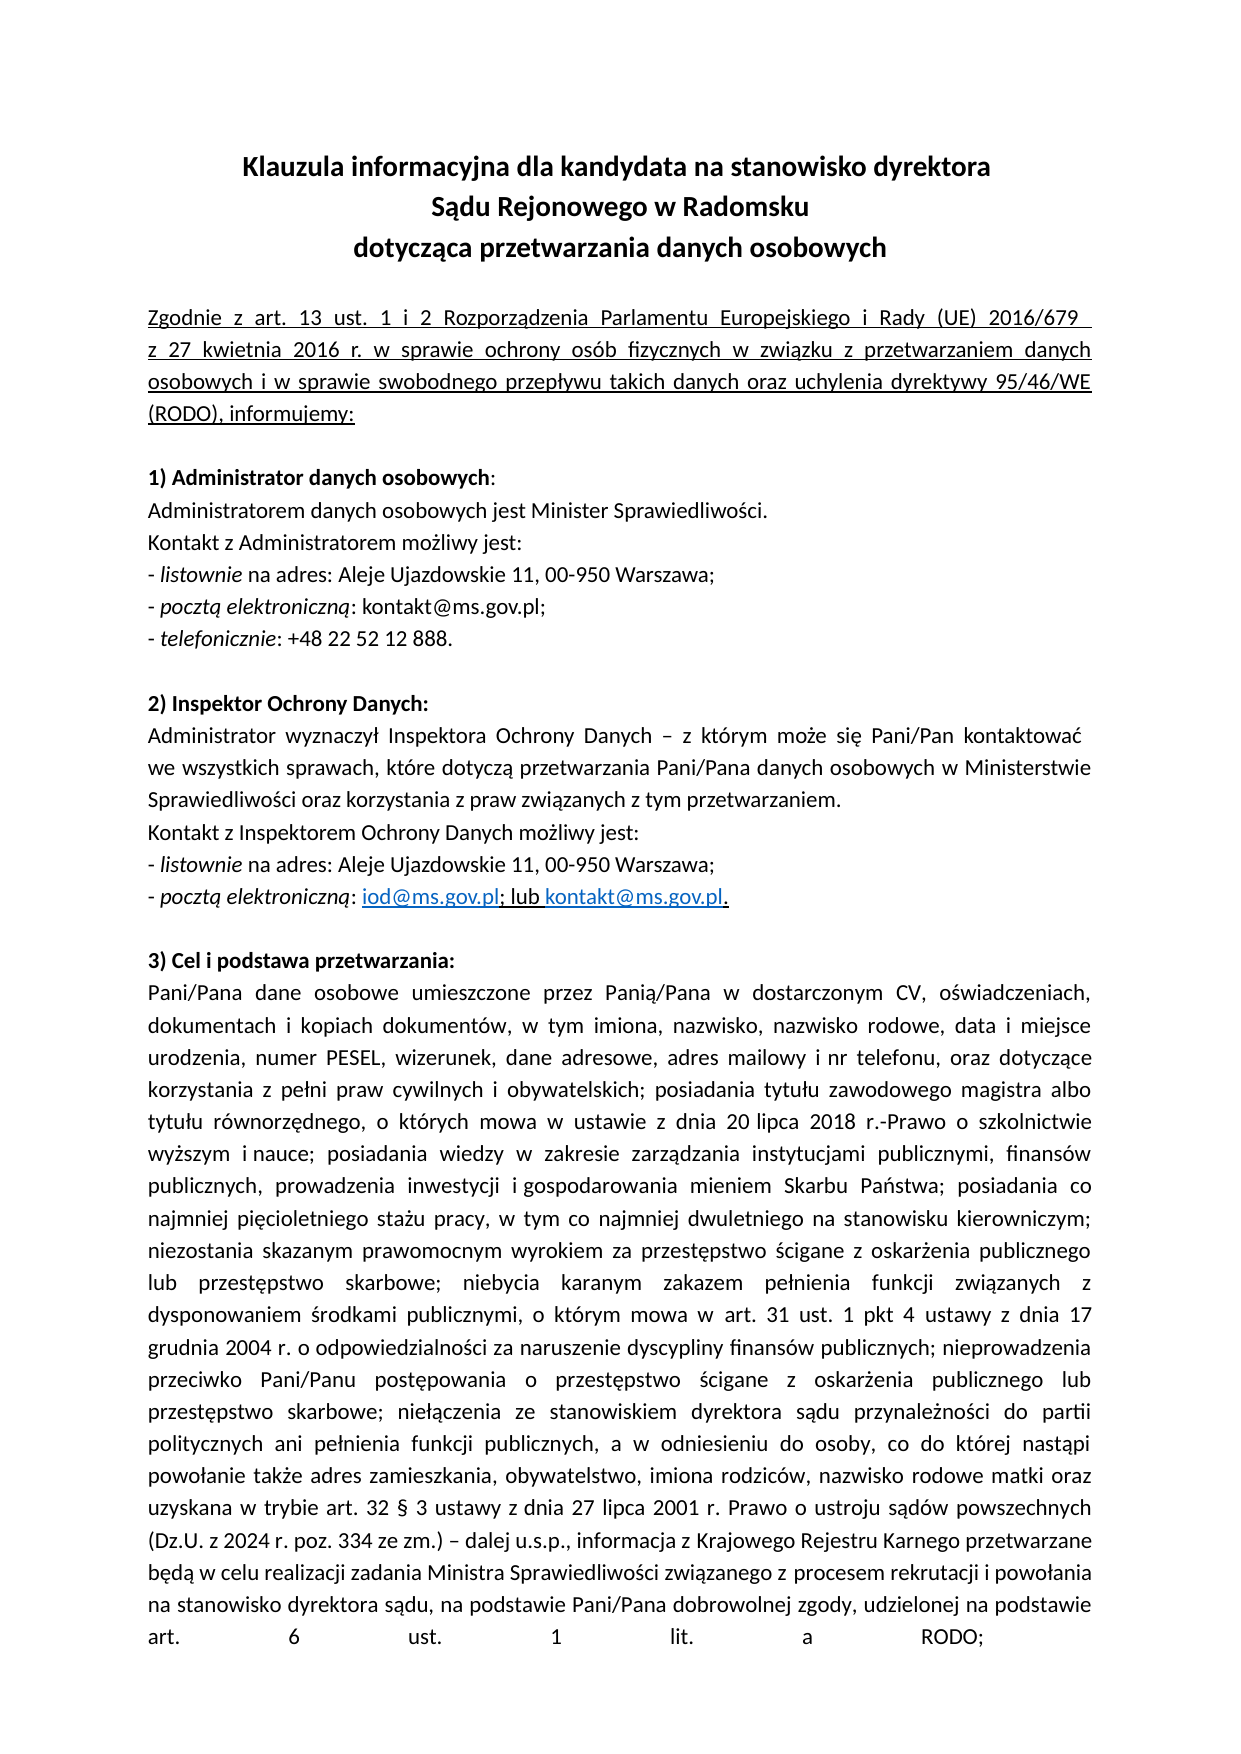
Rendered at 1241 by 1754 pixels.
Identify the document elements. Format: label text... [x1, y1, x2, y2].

text Zgodnie z art. 13 ust. 1 i 2 Rozporządzenia Parlamentu Europejskiego i Rady (UE) 2016/679 z 27 kwietnia 2016 r. w sprawie ochrony osób fizycznych w związku z przetwarzaniem danych osobowych i w sprawie swobodnego przepływu takich danych oraz uchylenia dyrektywy 95/46/WE (RODO), informujemy: [148, 303, 1093, 427]
text dotycząca przetwarzania danych osobowych [148, 229, 1093, 265]
text Kontakt z Administratorem możliwy jest: [148, 528, 1093, 556]
text - listownie na adres: Aleje Ujazdowskie 11, 00-950 Warszawa; [148, 560, 1093, 588]
text Kontakt z Inspektorem Ochrony Danych możliwy jest: [148, 818, 1093, 846]
text - pocztą elektroniczną: kontakt@ms.gov.pl; [148, 592, 1093, 620]
text - pocztą elektroniczną: iod@ms.gov.pl; lub kontakt@ms.gov.pl. [148, 882, 1093, 910]
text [148, 978, 1093, 1650]
text 2) Inspektor Ochrony Danych: [148, 689, 1093, 717]
text - telefonicznie: +48 22 52 12 888. [148, 624, 1093, 652]
text - listownie na adres: Aleje Ujazdowskie 11, 00-950 Warszawa; [148, 850, 1093, 878]
text Administratorem danych osobowych jest Minister Sprawiedliwości. [148, 496, 1093, 524]
text 1) Administrator danych osobowych: [148, 463, 1093, 492]
text 3) Cel i podstawa przetwarzania: [148, 946, 1093, 974]
text Klauzula informacyjna dla kandydata na stanowisko dyrektora Sądu Rejonowego w Radomsku [148, 148, 1093, 224]
text Administrator wyznaczył Inspektora Ochrony Danych – z którym może się Pani/Pan kontaktować we wszystkich sprawach, które dotyczą przetwarzania Pani/Pana danych osobowych w Ministerstwie Sprawiedliwości oraz korzystania z praw związanych z tym przetwarzaniem. [148, 721, 1093, 813]
